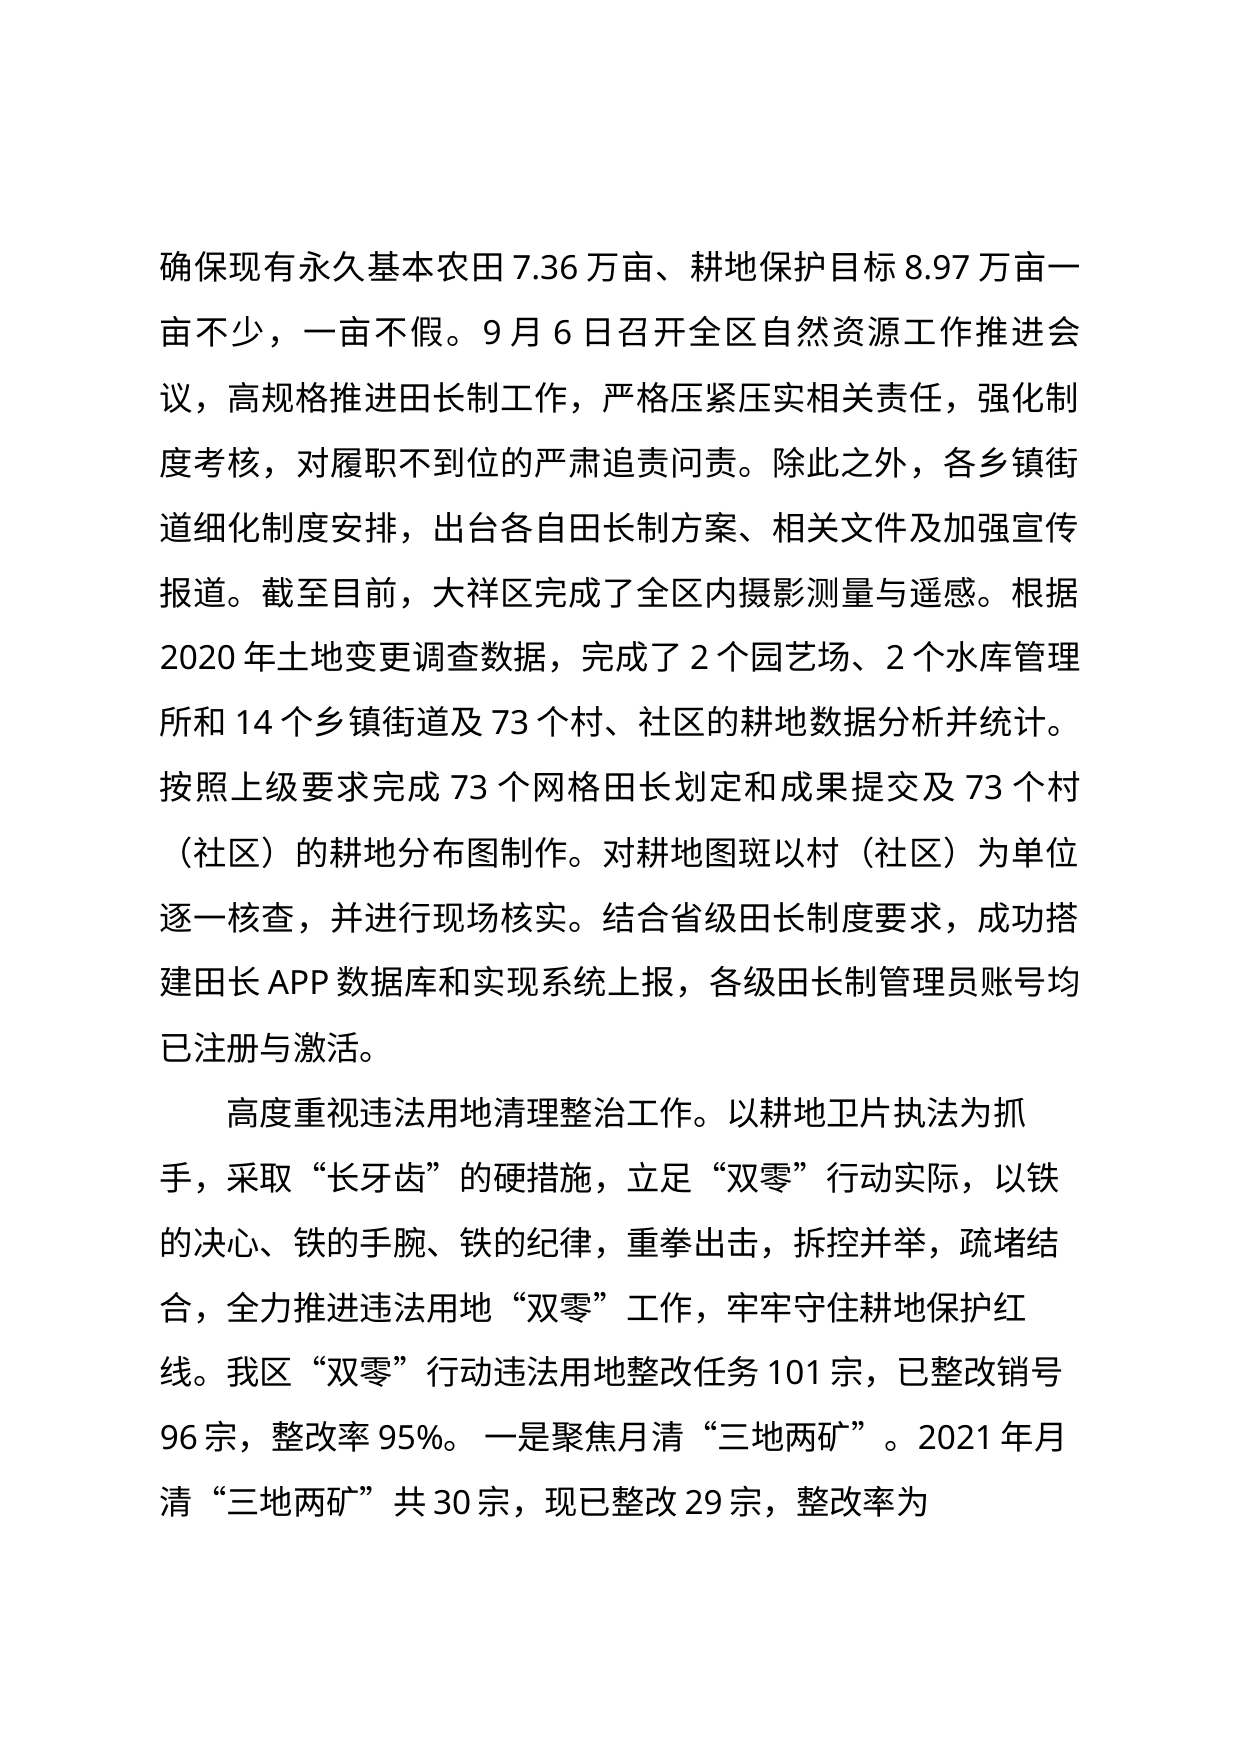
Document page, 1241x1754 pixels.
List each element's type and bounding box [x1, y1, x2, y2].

text [159, 1078, 1081, 1533]
text [159, 233, 1081, 1078]
